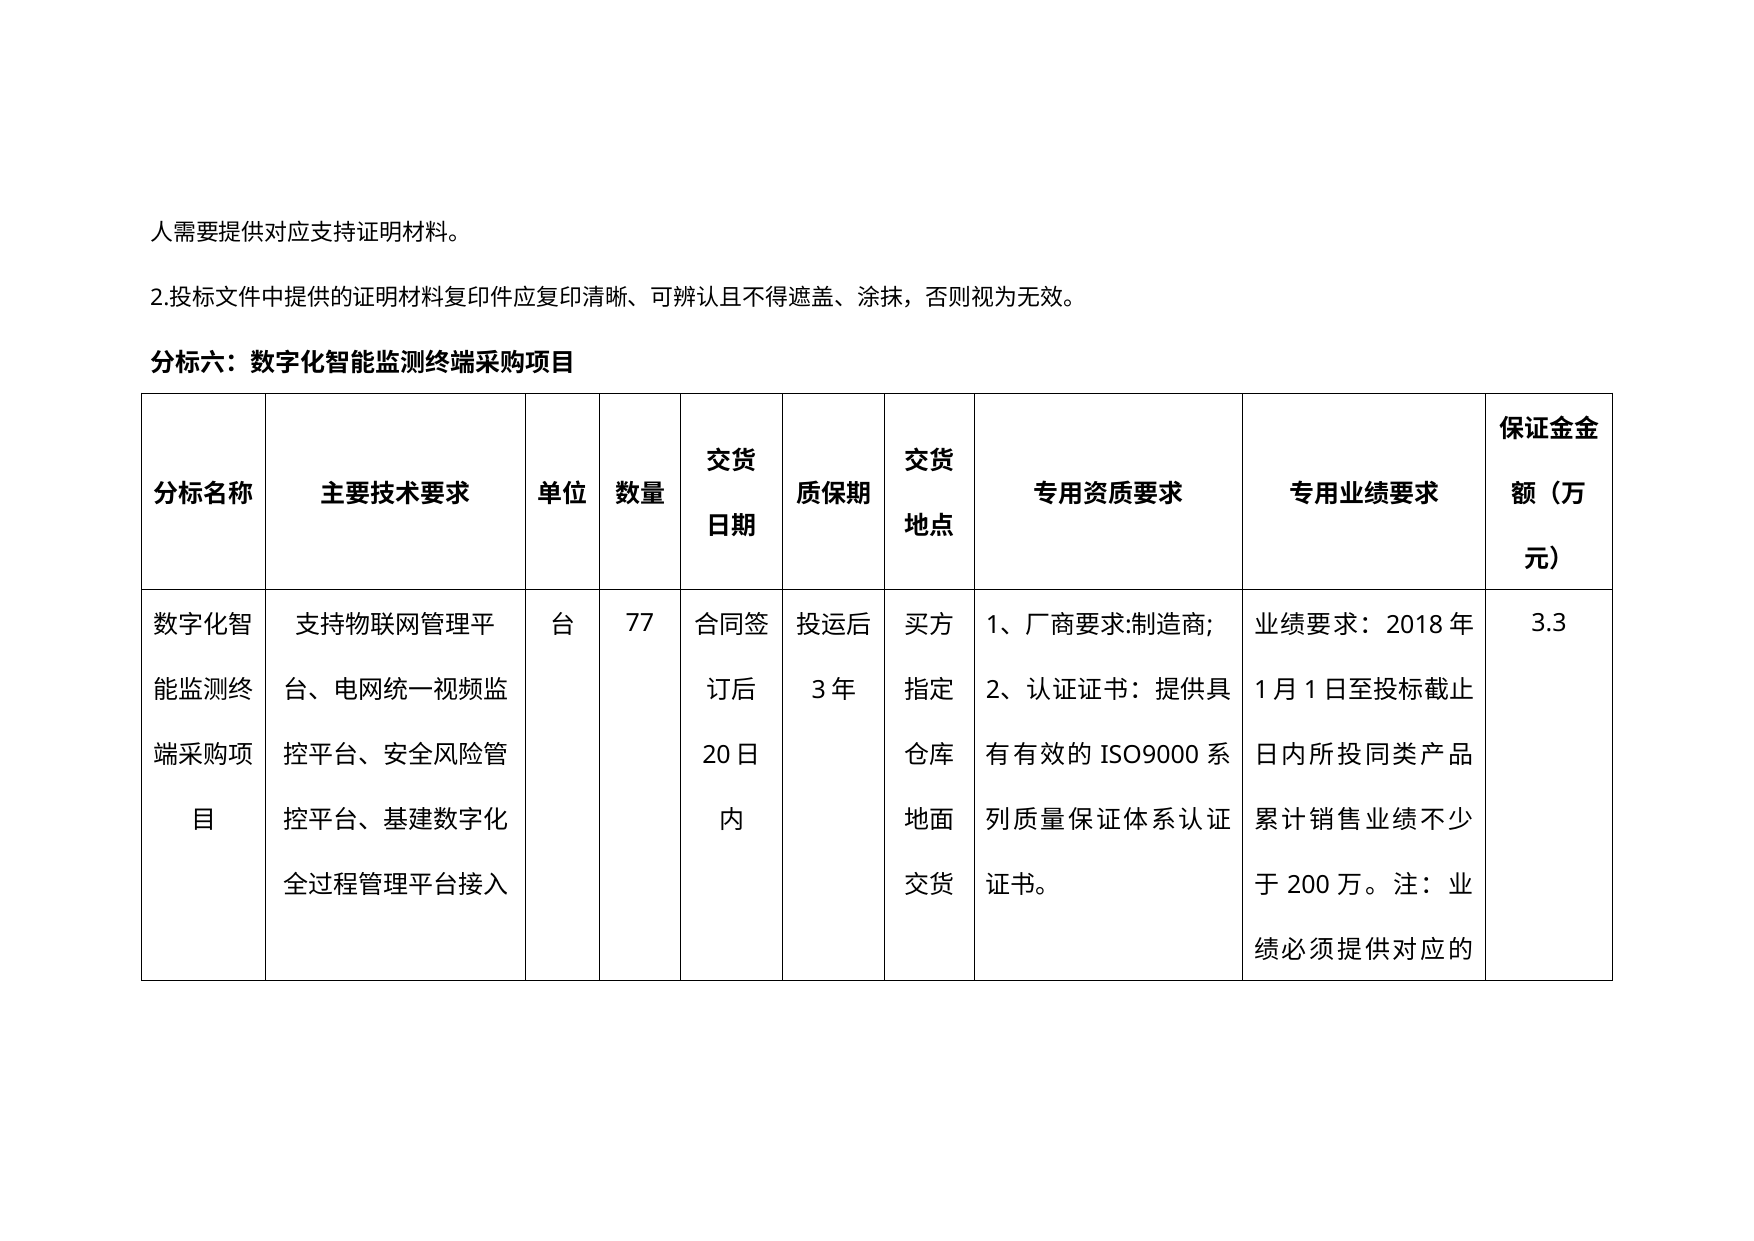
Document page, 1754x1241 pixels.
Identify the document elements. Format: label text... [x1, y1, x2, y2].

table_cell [975, 590, 1242, 980]
table_cell 买方指定仓库地面交货 [885, 590, 974, 980]
table_cell 合同签订后20日内 [681, 590, 782, 980]
table_header 保证金金额（万元） [1486, 394, 1612, 589]
table_header 专用业绩要求 [1243, 394, 1485, 589]
text 分标六：数字化智能监测终端采购项目 [150, 328, 1604, 393]
table_header 数量 [600, 394, 680, 589]
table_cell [266, 590, 525, 980]
table_header 质保期 [783, 394, 884, 589]
table_header 分标名称 [142, 394, 265, 589]
table_header 交货 日期 [681, 394, 782, 589]
table_header 专用资质要求 [975, 394, 1242, 589]
table_cell 3.3 [1486, 590, 1612, 980]
text 2.投标文件中提供的证明材料复印件应复印清晰、可辨认且不得遮盖、涂抹，否则视为无效。 [150, 263, 1604, 328]
table_header 交货地点 [885, 394, 974, 589]
table_cell 台 [526, 590, 599, 980]
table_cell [1243, 590, 1485, 980]
table_cell 77 [600, 590, 680, 980]
table_cell 投运后3年 [783, 590, 884, 980]
table_cell 数字化智能监测终端采购项目 [142, 590, 265, 980]
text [150, 198, 1604, 263]
table_header 单位 [526, 394, 599, 589]
table_header 主要技术要求 [266, 394, 525, 589]
